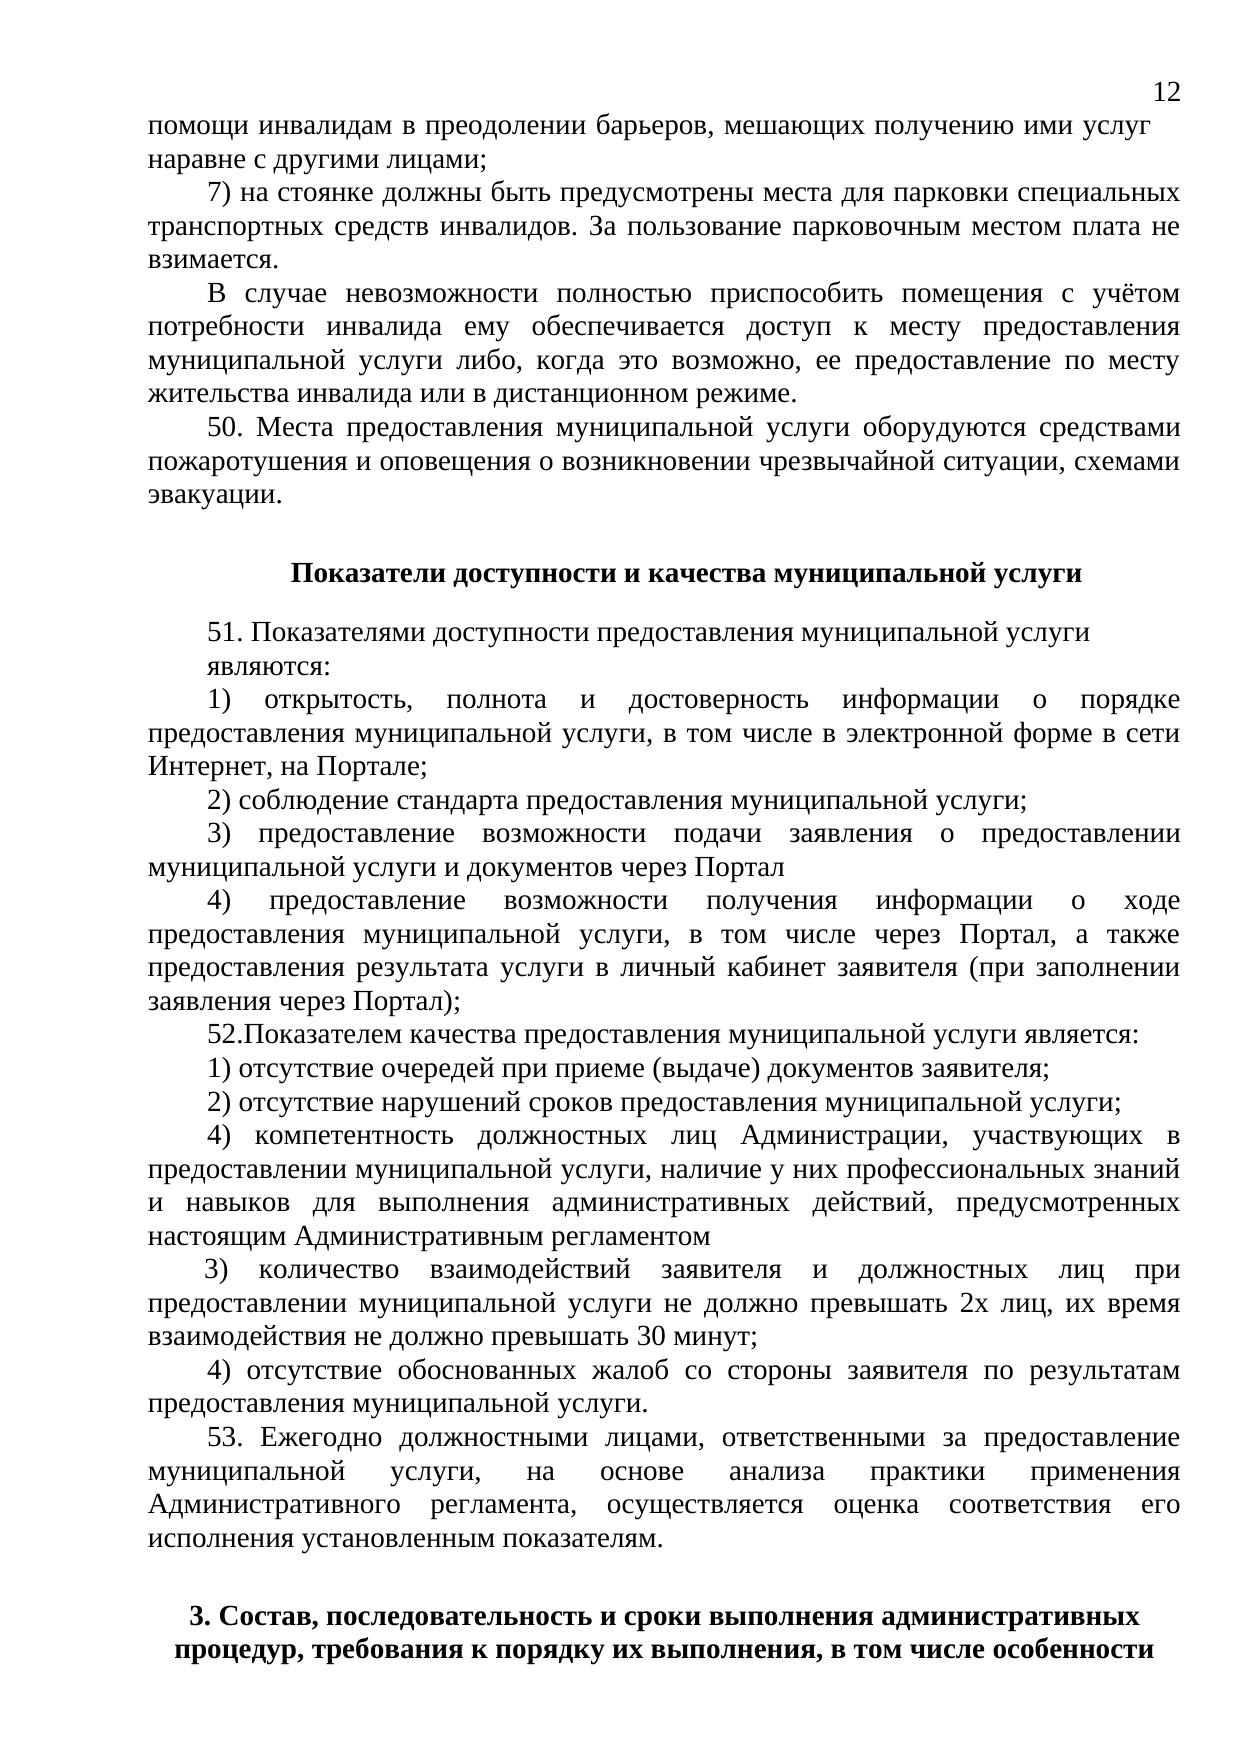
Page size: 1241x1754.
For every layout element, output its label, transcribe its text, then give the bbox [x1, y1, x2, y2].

text 1) отсутствие очередей при приеме (выдаче) документов заявителя; [148, 1050, 1181, 1084]
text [148, 107, 1181, 174]
text 4) предоставление возможности получения информации о ходе предоставления муниципальной услуги, в том числе через Портал, а также предоставления результата услуги в личный кабинет заявителя (при заполнении заявления через Портал); [148, 882, 1181, 1017]
text В случае невозможности полностью приспособить помещения с учётом потребности инвалида ему обеспечивается доступ к месту предоставления муниципальной услуги либо, когда это возможно, ее предоставление по месту жительства инвалида или в дистанционном режиме. [148, 275, 1181, 409]
text 52.Показателем качества предоставления муниципальной услуги является: [148, 1017, 1181, 1050]
text 2) соблюдение стандарта предоставления муниципальной услуги; [148, 782, 1181, 815]
text 2) отсутствие нарушений сроков предоставления муниципальной услуги; [148, 1084, 1181, 1117]
text 4) компетентность должностных лиц Администрации, участвующих в предоставлении муниципальной услуги, наличие у них профессиональных знаний и навыков для выполнения административных действий, предусмотренных настоящим Административным регламентом [148, 1117, 1181, 1251]
text 1) открытость, полнота и достоверность информации о порядке предоставления муниципальной услуги, в том числе в электронной форме в сети Интернет, на Портале; [148, 681, 1181, 782]
text 53. Ежегодно должностными лицами, ответственными за предоставление муниципальной услуги, на основе анализа практики применения Административного регламента, осуществляется оценка соответствия его исполнения установленным показателям. [148, 1419, 1181, 1553]
text 51. Показателями доступности предоставления муниципальной услуги [148, 614, 1181, 648]
text являются: [148, 648, 1181, 681]
text 4) отсутствие обоснованных жалоб со стороны заявителя по результатам предоставления муниципальной услуги. [148, 1352, 1181, 1419]
text 50. Места предоставления муниципальной услуги оборудуются средствами пожаротушения и оповещения о возникновении чрезвычайной ситуации, схемами эвакуации. [148, 409, 1181, 510]
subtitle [148, 1598, 1181, 1665]
text 3) предоставление возможности подачи заявления о предоставлении муниципальной услуги и документов через Портал [148, 815, 1181, 882]
text Показатели доступности и качества муниципальной услуги [148, 556, 1181, 589]
text 7) на стоянке должны быть предусмотрены места для парковки специальных транспортных средств инвалидов. За пользование парковочным местом плата не взимается. [148, 174, 1181, 275]
text 3) количество взаимодействий заявителя и должностных лиц при предоставлении муниципальной услуги не должно превышать 2х лиц, их время взаимодействия не должно превышать 30 минут; [148, 1251, 1181, 1352]
